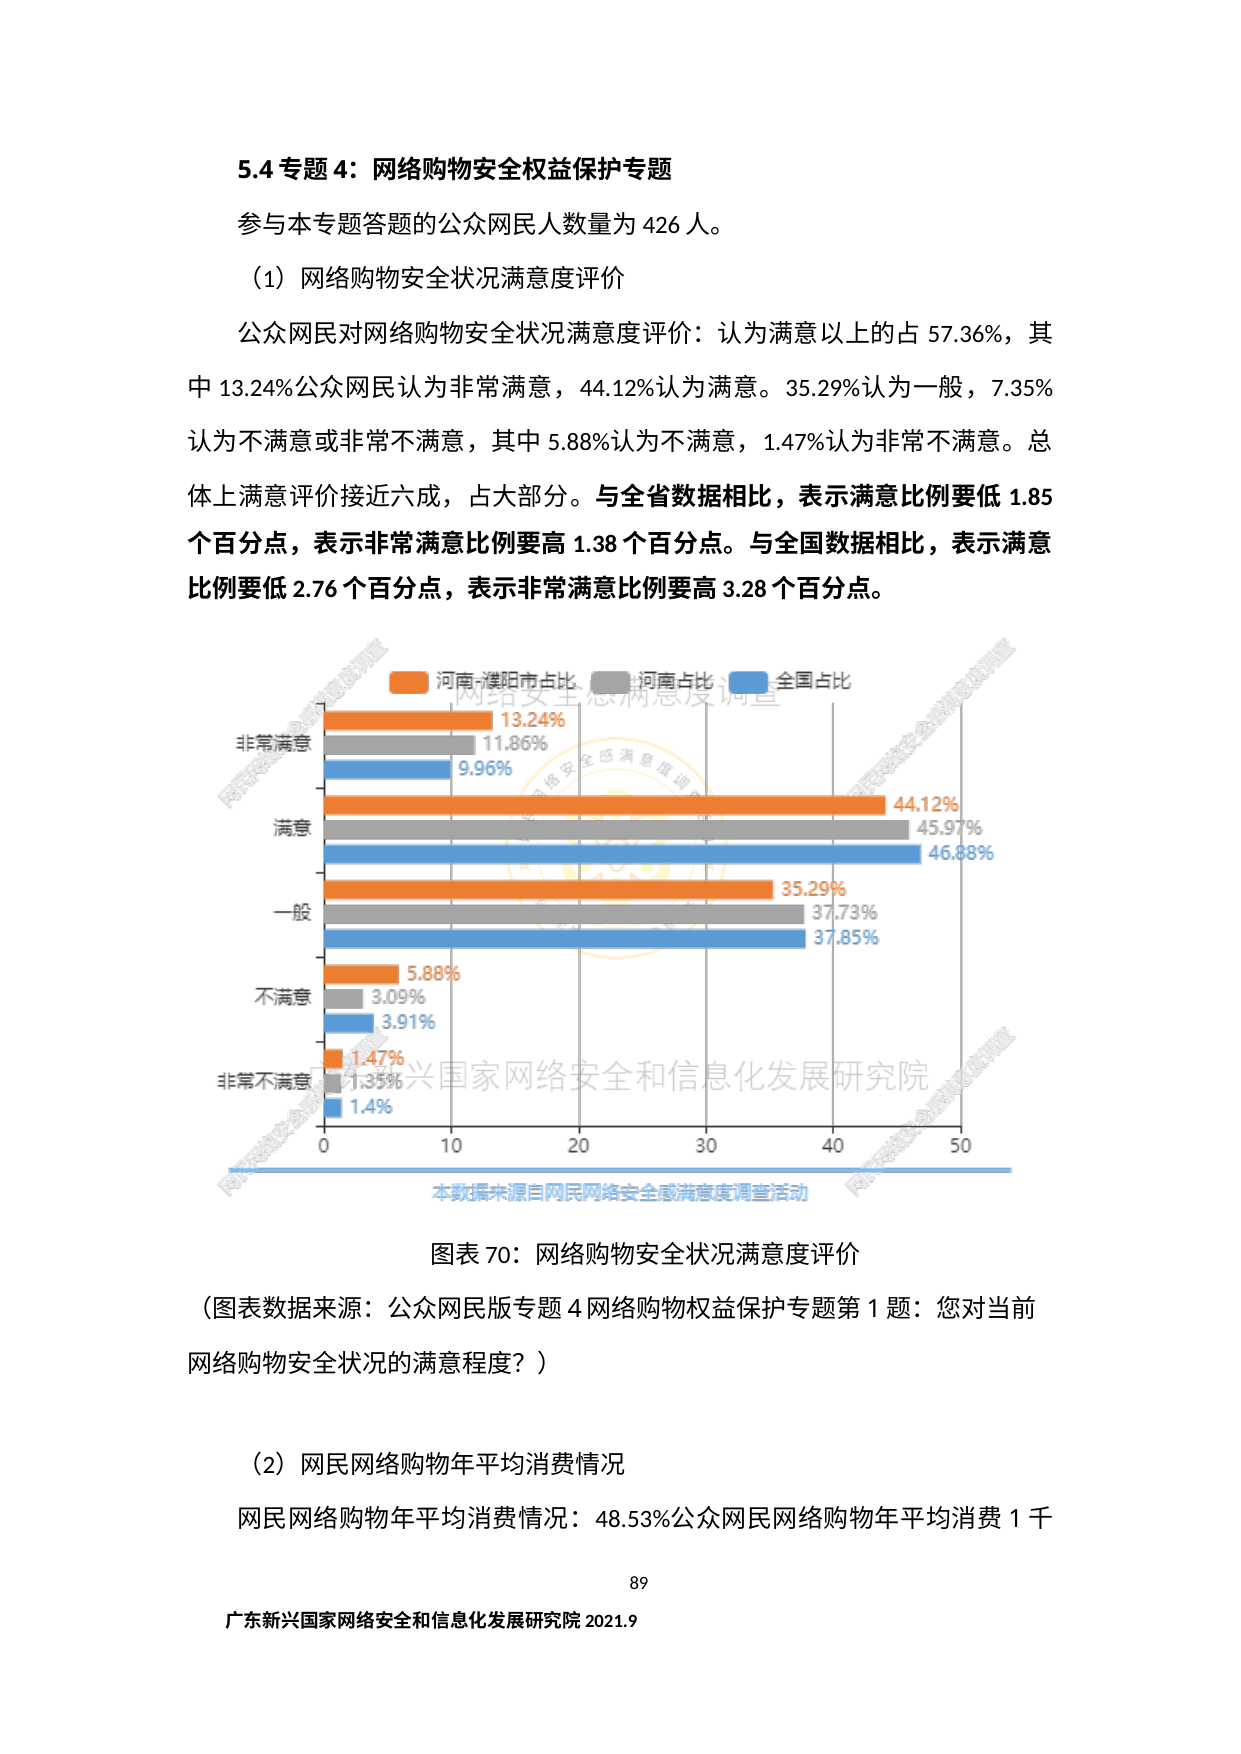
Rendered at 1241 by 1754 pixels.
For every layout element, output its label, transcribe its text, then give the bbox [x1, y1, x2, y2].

text 参与本专题答题的公众网民人数量为426人。 [187, 204, 1053, 241]
subtitle 5.4专题4：网络购物安全权益保护专题 [187, 150, 1053, 186]
text 公众网民对网络购物安全状况满意度评价：认为满意以上的占57.36%，其中13.24%公众网民认为非常满意，44.12%认为满意。35.29%认为一般，7.35%认为不满意或非常不满意，其中5.88%认为不满意，1.47%认为非常不满意。总体上满意评价接近六成，占大部分。与全省数据相比，表示满意比例要低1.85个百分点，表示非常满意比例要高1.38个百分点。与全国数据相比，表示满意比例要低2.76个百分点，表示非常满意比例要高3.28个百分点。 [187, 313, 1053, 604]
text （1）网络购物安全状况满意度评价 [187, 259, 1053, 295]
picture [202, 625, 1039, 1220]
text 图表70：网络购物安全状况满意度评价 [187, 1234, 1053, 1271]
text （图表数据来源：公众网民版专题4网络购物权益保护专题第1题：您对当前网络购物安全状况的满意程度？） [187, 1289, 1053, 1379]
text （2）网民网络购物年平均消费情况 [187, 1444, 1053, 1481]
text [187, 1499, 1053, 1535]
